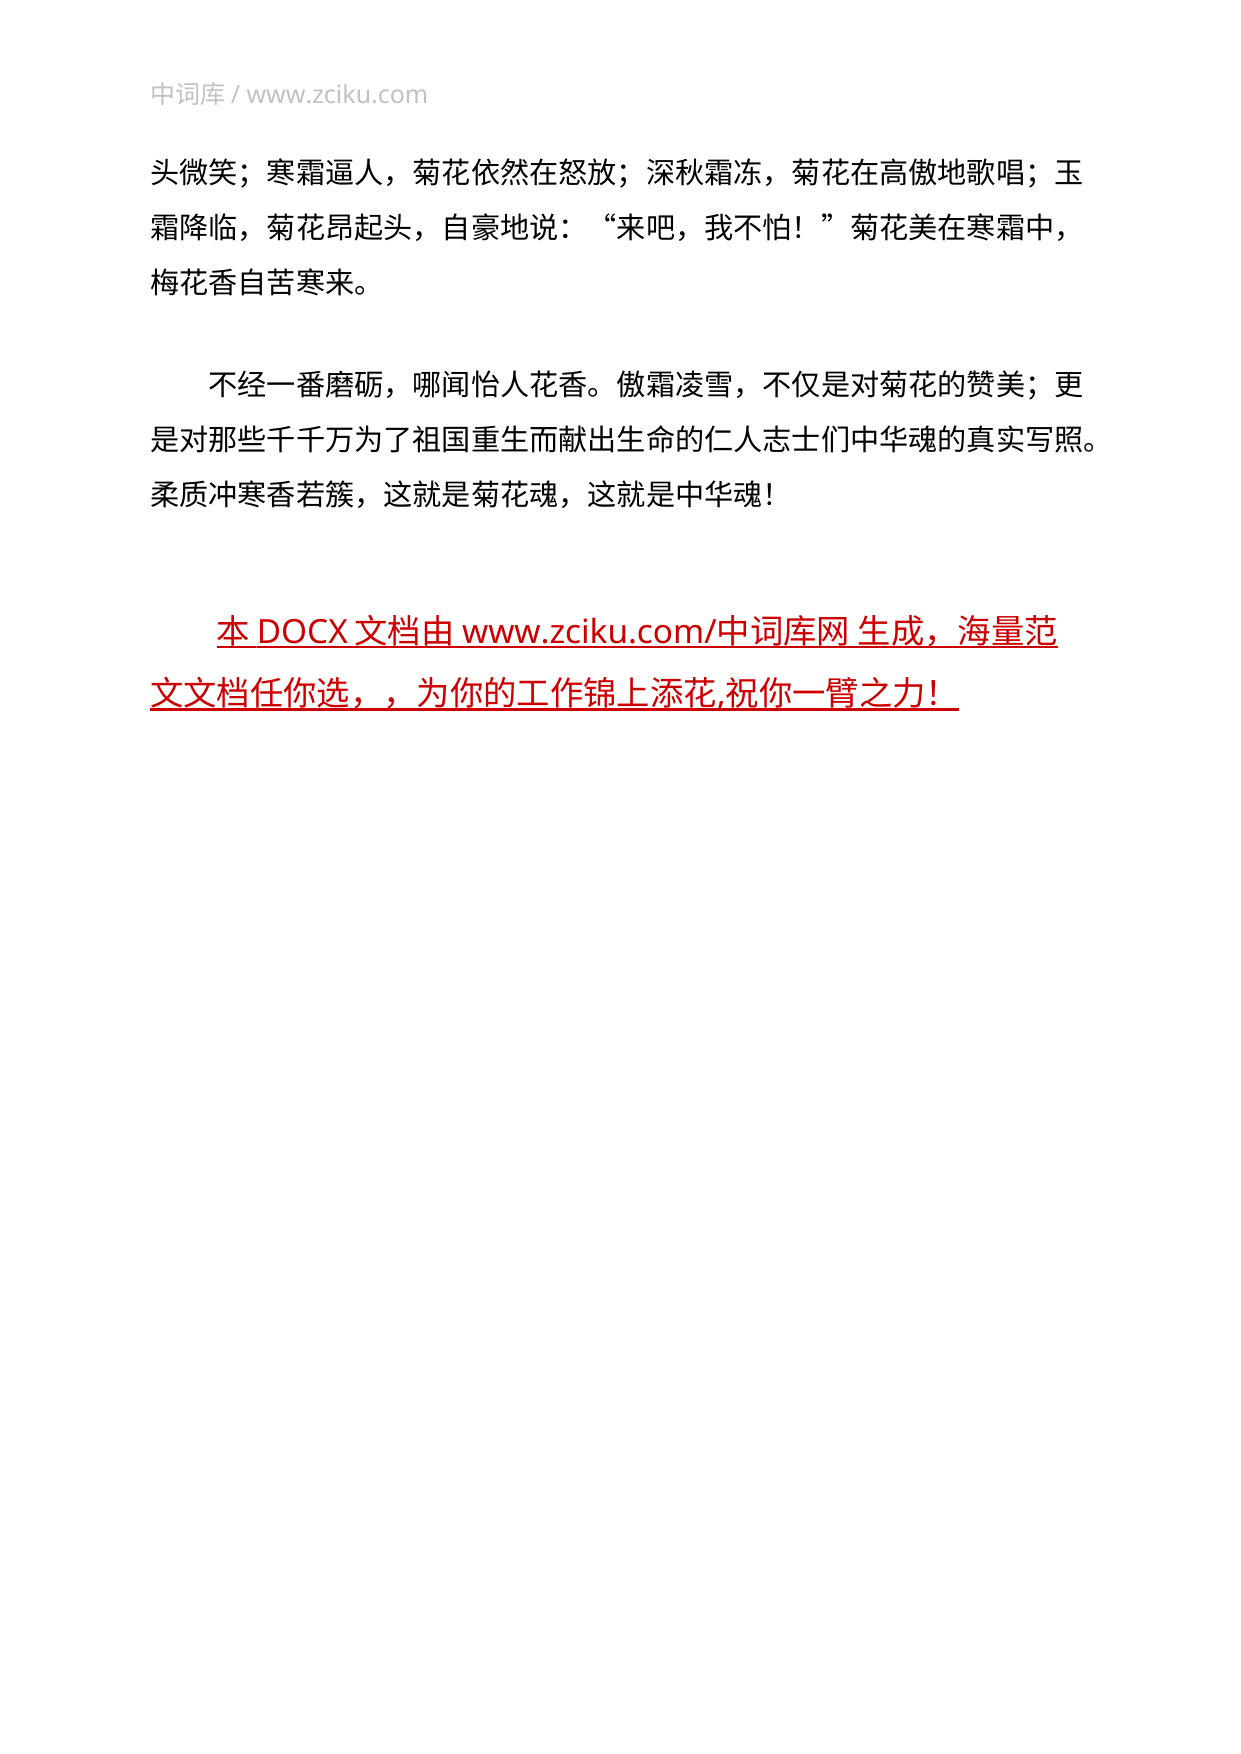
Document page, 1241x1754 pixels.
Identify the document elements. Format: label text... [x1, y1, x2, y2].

text 不经一番磨砺，哪闻怡人花香。傲霜凌雪，不仅是对菊花的赞美；更是对那些千千万为了祖国重生而献出生命的仁人志士们中华魂的真实写照。柔质冲寒香若簇，这就是菊花魂，这就是中华魂！ [150, 362, 1090, 514]
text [150, 150, 1090, 302]
text 本DOCX文档由 www.zciku.com/中词库网 生成，海量范文文档任你选，，为你的工作锦上添花,祝你一臂之力！ [150, 604, 1090, 716]
